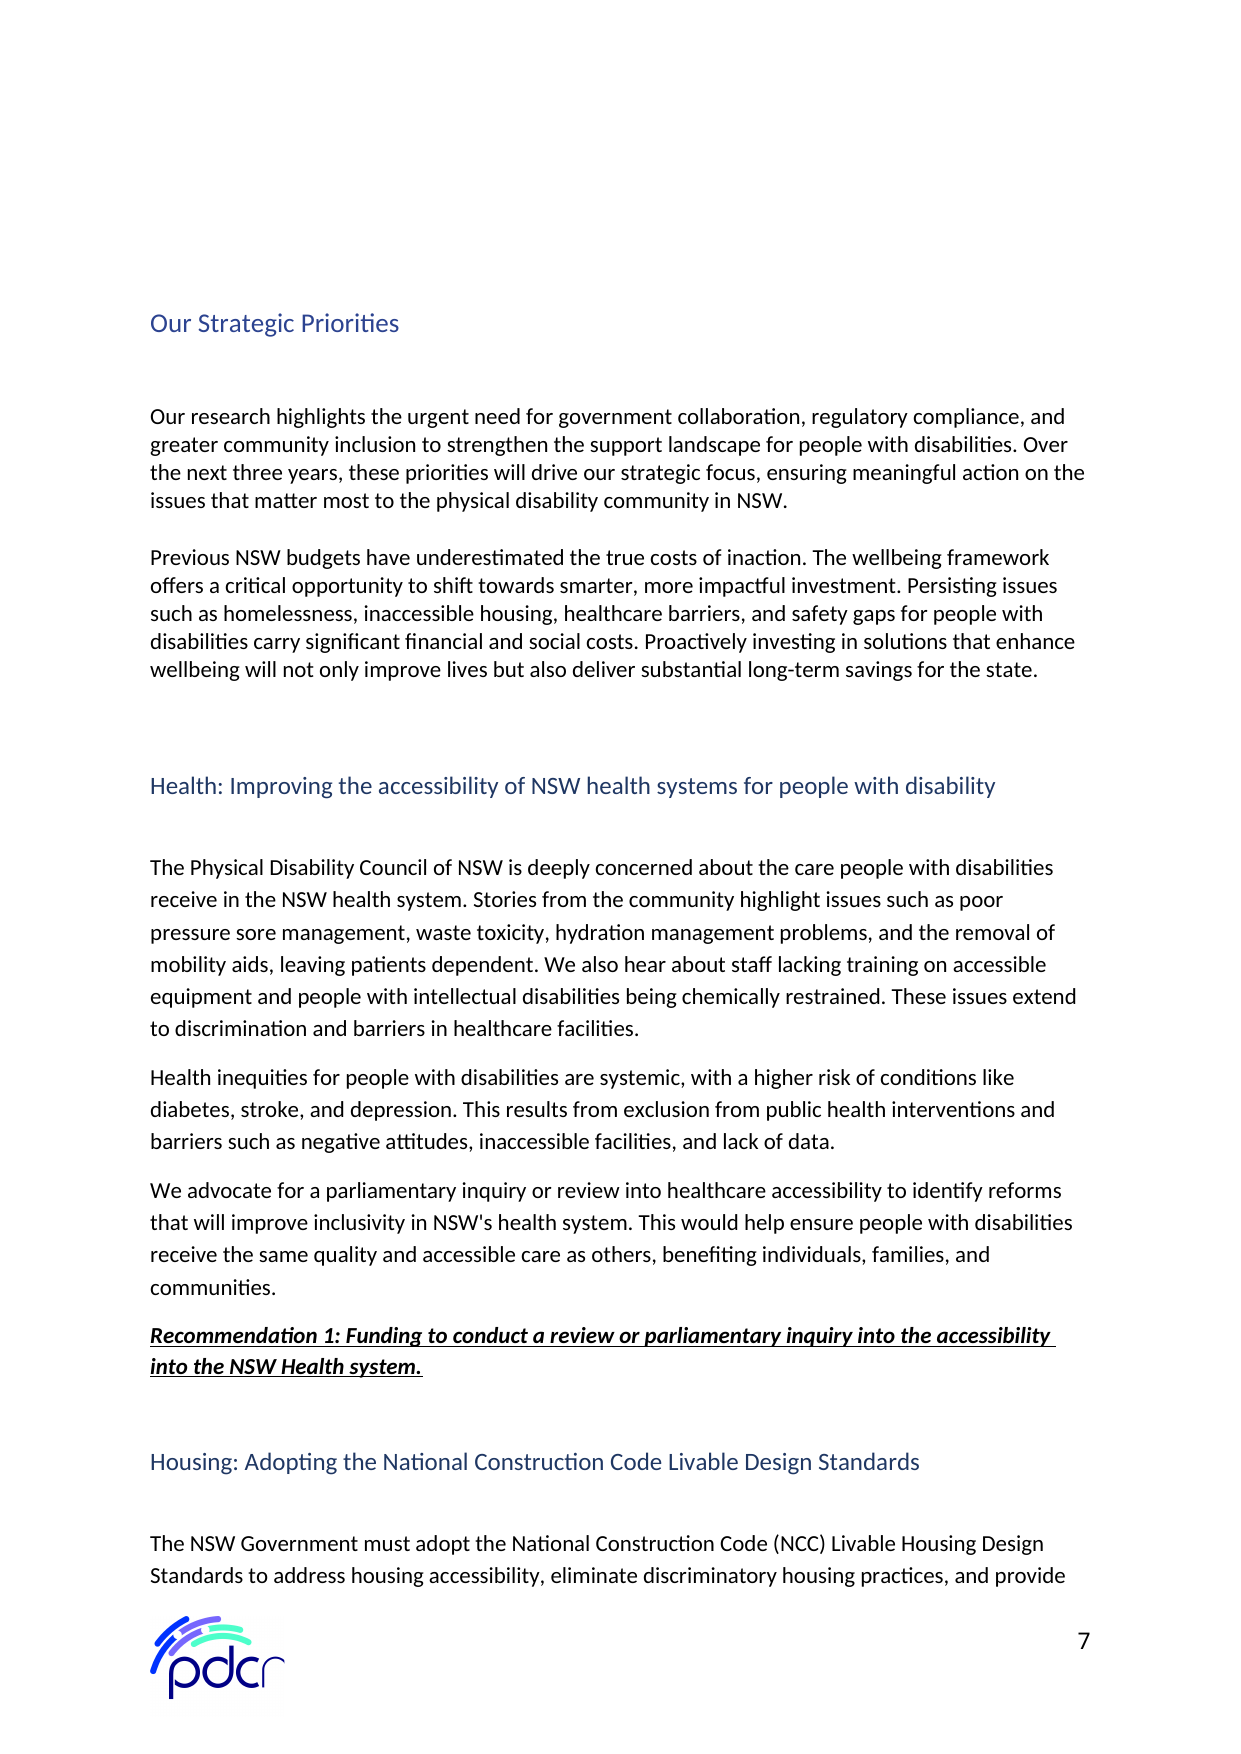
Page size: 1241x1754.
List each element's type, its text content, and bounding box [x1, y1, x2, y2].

text Our research highlights the urgent need for government collaboration, regulatory compliance, and greater community inclusion to strengthen the support landscape for people with disabilities. Over the next three years, these priorities will drive our strategic focus, ensuring meaningful action on the issues that matter most to the physical disability community in NSW. [150, 402, 1090, 514]
subtitle Housing: Adopting the National Construction Code Livable Design Standards [150, 1446, 1090, 1476]
picture [150, 1616, 285, 1717]
text Health inequities for people with disabilities are systemic, with a higher risk of conditions like diabetes, stroke, and depression. This results from exclusion from public health interventions and barriers such as negative attitudes, inaccessible facilities, and lack of data. [150, 1063, 1090, 1155]
subtitle Our Strategic Priorities [150, 306, 1090, 339]
text The Physical Disability Council of NSW is deeply concerned about the care people with disabilities receive in the NSW health system. Stories from the community highlight issues such as poor pressure sore management, waste toxicity, hydration management problems, and the removal of mobility aids, leaving patients dependent. We also hear about staff lacking training on accessible equipment and people with intellectual disabilities being chemically restrained. These issues extend to discrimination and barriers in healthcare facilities. [150, 853, 1090, 1042]
text Recommendation 1: Funding to conduct a review or parliamentary inquiry into the accessibility into the NSW Health system. [150, 1322, 1090, 1380]
text Previous NSW budgets have underestimated the true costs of inaction. The wellbeing framework offers a critical opportunity to shift towards smarter, more impactful investment. Persisting issues such as homelessness, inaccessible housing, healthcare barriers, and safety gaps for people with disabilities carry significant financial and social costs. Proactively investing in solutions that enhance wellbeing will not only improve lives but also deliver substantial long-term savings for the state. [150, 543, 1090, 683]
text We advocate for a parliamentary inquiry or review into healthcare accessibility to identify reforms that will improve inclusivity in NSW's health system. This would help ensure people with disabilities receive the same quality and accessible care as others, benefiting individuals, families, and communities. [150, 1176, 1090, 1301]
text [150, 1529, 1090, 1589]
subtitle Health: Improving the accessibility of NSW health systems for people with disability [150, 770, 1090, 800]
